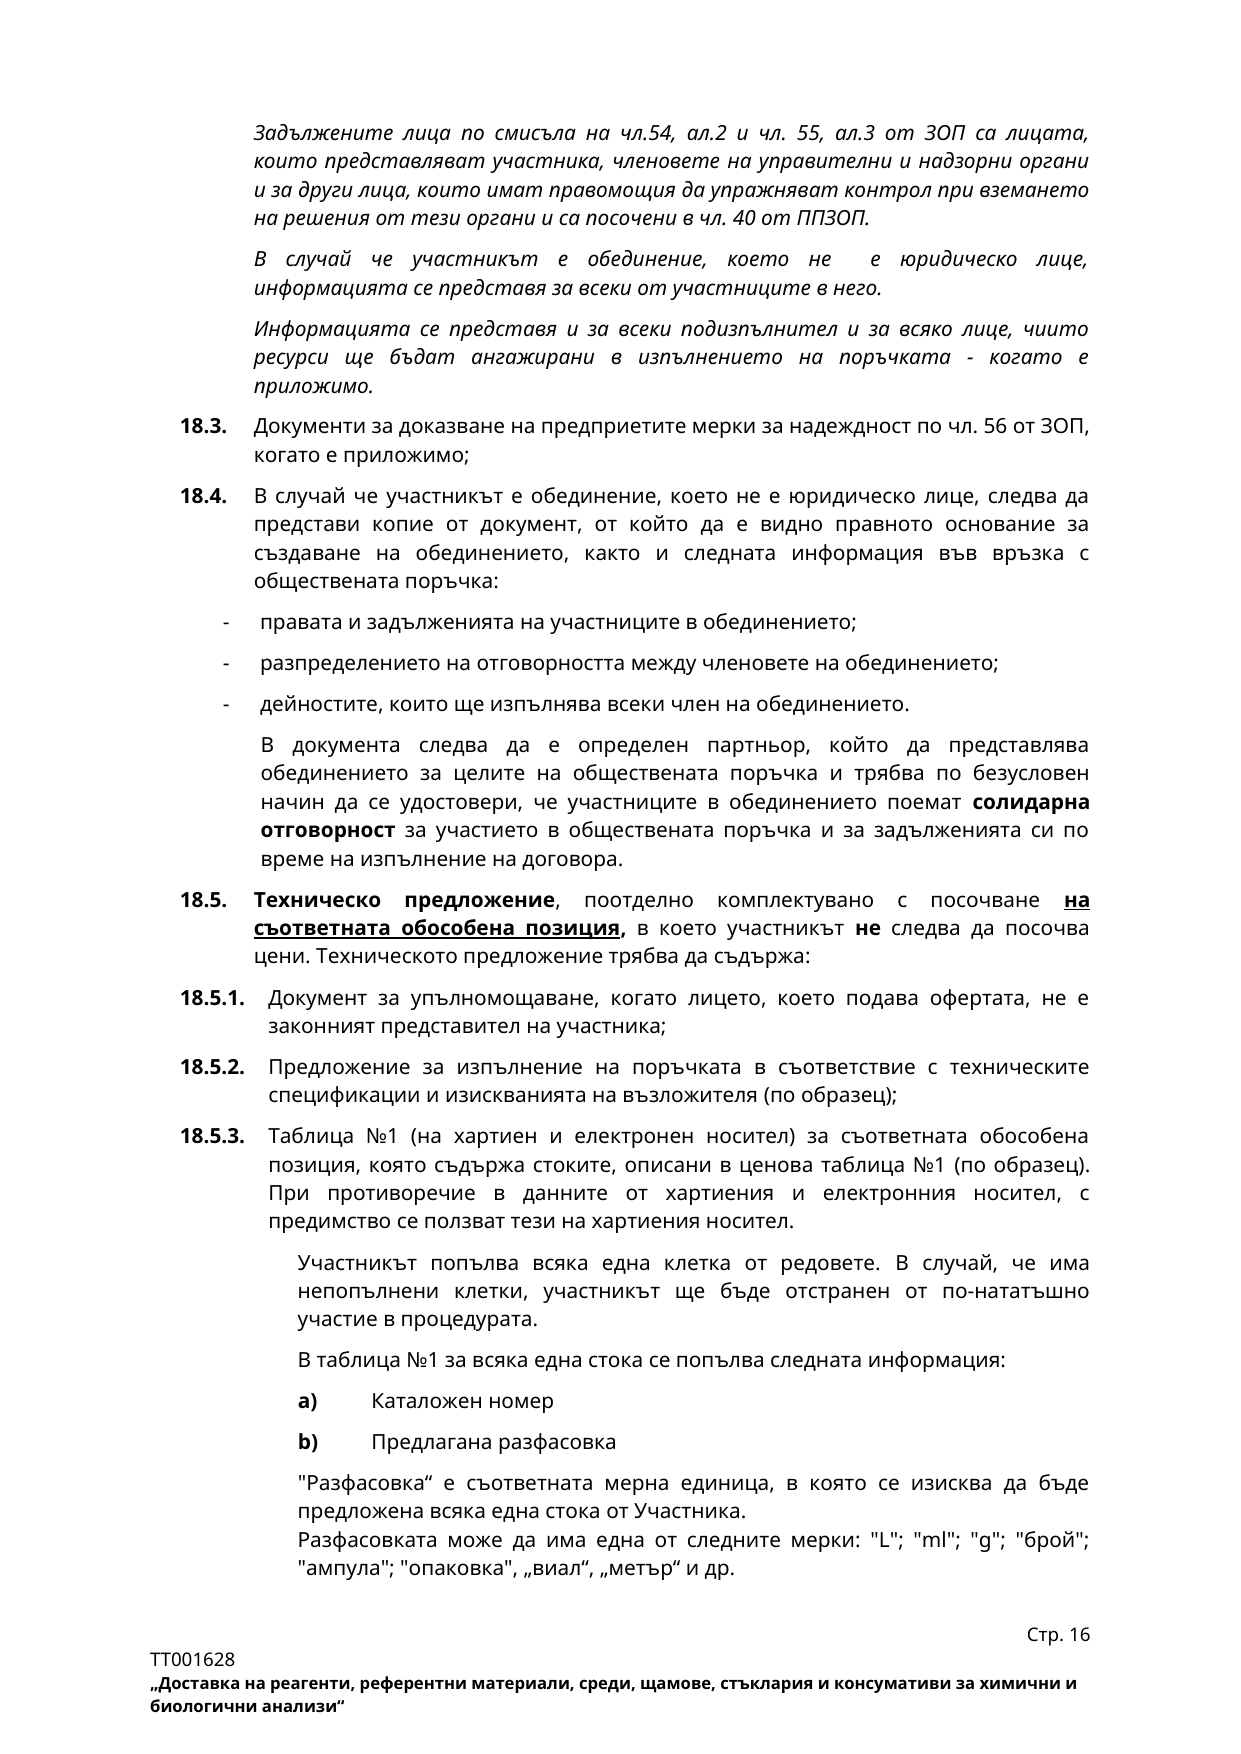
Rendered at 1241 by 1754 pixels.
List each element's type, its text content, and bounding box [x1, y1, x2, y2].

list Предложение за изпълнение на поръчката в съответствие с техническите спецификации и изискванията на възложителя (по образец); [179, 1052, 1090, 1109]
text В таблица №1 за всяка една стока се попълва следната информация: [224, 1345, 1090, 1374]
text Участникът попълва всяка една клетка от редовете. В случай, че има непопълнени клетки, участникът ще бъде отстранен от по-нататъшно участие в процедурата. [297, 1248, 1090, 1333]
list "Разфасовка“ е съответната мерна единица, в която се изисква да бъде предложена всяка една стока от Участника. [297, 1468, 1090, 1525]
text Информацията се представя и за всеки подизпълнител и за всяко лице, чиито ресурси ще бъдат ангажирани в изпълнението на поръчката - когато е приложимо. [253, 314, 1090, 399]
list Таблица №1 (на хартиен и електронен носител) за съответната обособена позиция, която съдържа стоките, описани в ценова таблица №1 (по образец). При противоречие в данните от хартиения и електронния носител, с предимство се ползват тези на хартиения носител. [179, 1121, 1090, 1235]
text В документа следва да е определен партньор, който да представлява обединението за целите на обществената поръчка и трябва по безусловен начин да се удостовери, че участниците в обединението поемат солидарна отговорност за участието в обществената поръчка и за задълженията си по време на изпълнение на договора. [260, 730, 1090, 872]
list Документ за упълномощаване, когато лицето, което подава офертата, не е законният представител на участника; [179, 983, 1090, 1039]
text В случай че участникът е обединение, което не е юридическо лице, информацията се представя за всеки от участниците в него. [253, 244, 1090, 301]
list дейностите, които ще изпълнява всеки член на обединението. [223, 689, 1090, 718]
list правата и задълженията на участниците в обединението; [223, 607, 1090, 636]
list Предлагана разфасовка [224, 1427, 1090, 1456]
list Разфасовката може да има една от следните мерки: "L"; "ml"; "g"; "брой"; "ампула"; "опаковка", „виал“, „метър“ и др. [297, 1525, 1090, 1582]
list разпределението на отговорността между членовете на обединението; [223, 648, 1090, 677]
list Документи за доказване на предприетите мерки за надеждност по чл. 56 от ЗОП, когато е приложимо; [179, 412, 1090, 468]
list Техническо предложение, поотделно комплектувано с посочване на съответната обособена позиция, в което участникът не следва да посочва цени. Техническото предложение трябва да съдържа: [179, 885, 1090, 970]
text Задължените лица по смисъла на чл.54, ал.2 и чл. 55, ал.3 от ЗОП са лицата, които представляват участника, членовете на управителни и надзорни органи и за други лица, които имат правомощия да упражняват контрол при вземането на решения от тези органи и са посочени в чл. 40 от ППЗОП. [253, 118, 1090, 232]
list В случай че участникът е обединение, което не е юридическо лице, следва да представи копие от документ, от който да е видно правното основание за създаване на обединението, както и следната информация във връзка с обществената поръчка: [179, 481, 1090, 595]
list Каталожен номер [224, 1386, 1090, 1415]
